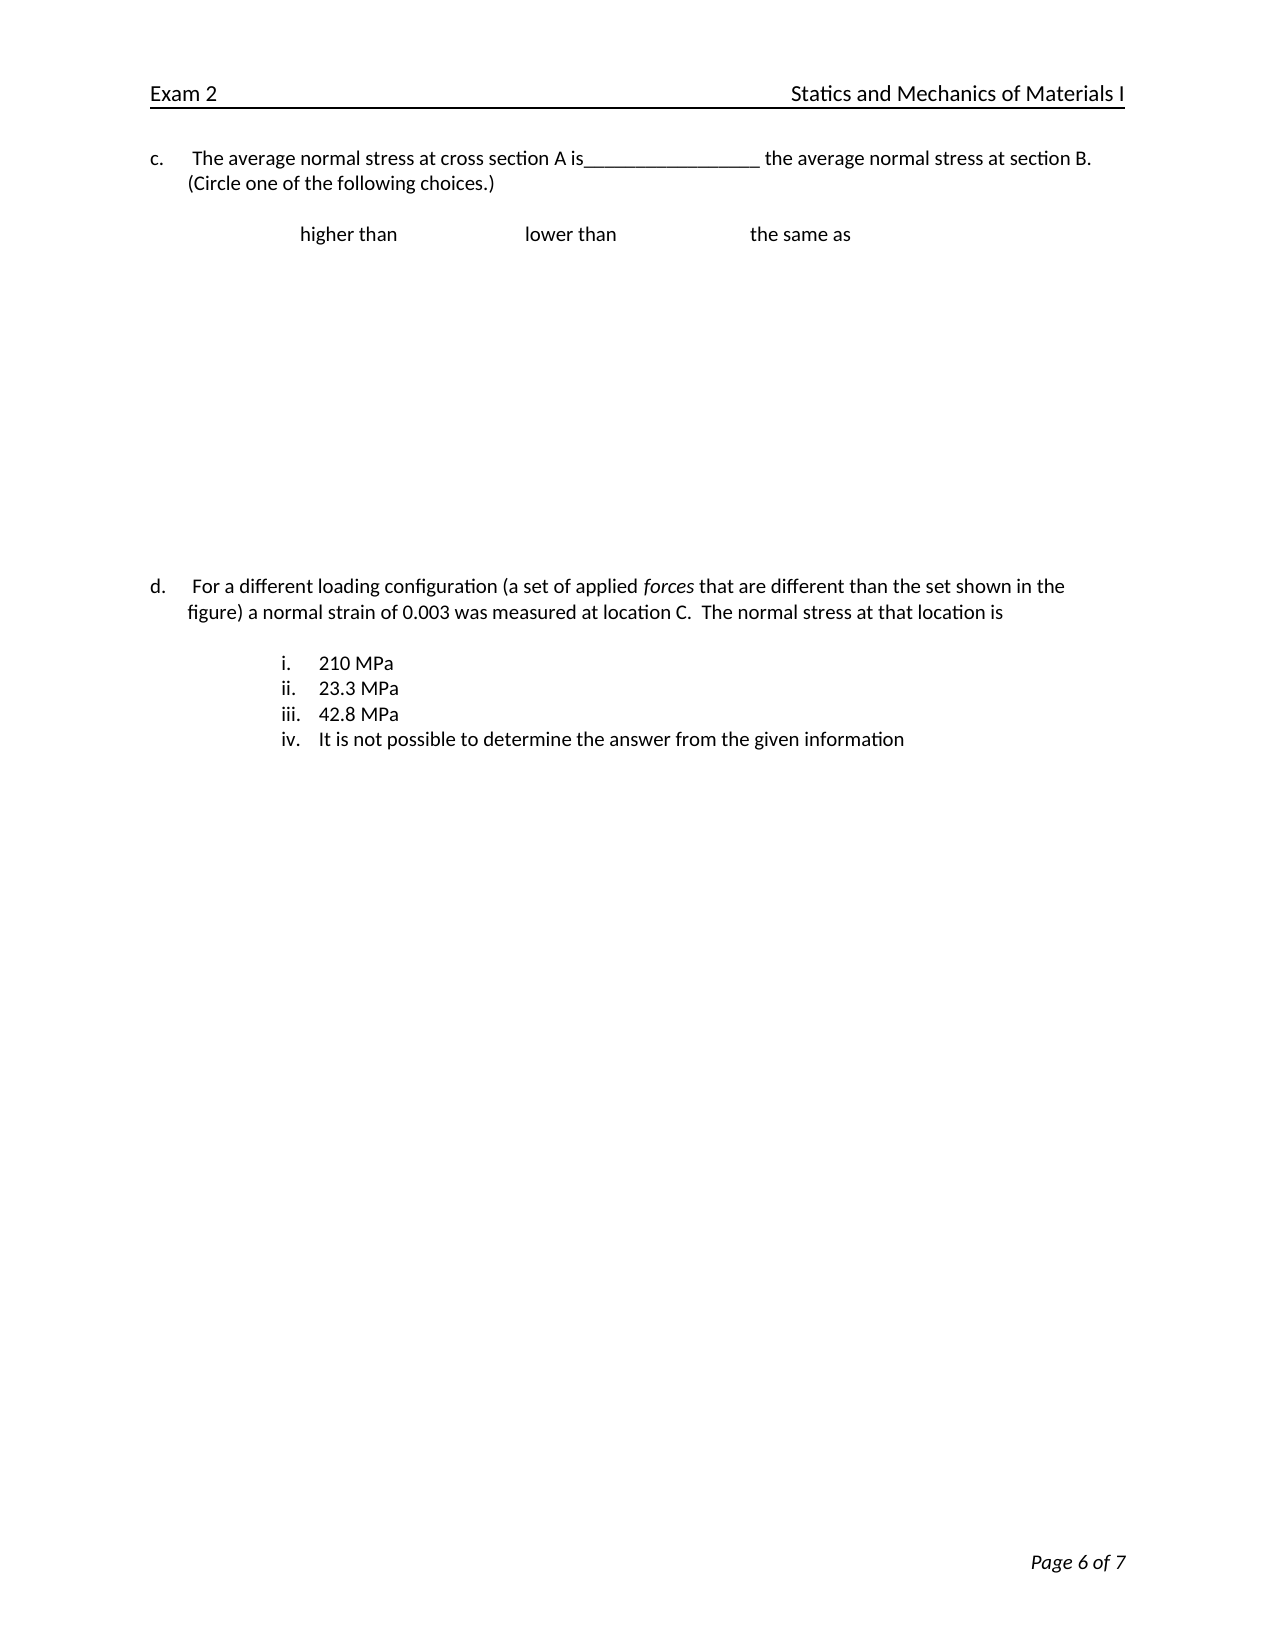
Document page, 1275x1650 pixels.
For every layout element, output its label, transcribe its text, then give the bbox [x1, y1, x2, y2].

list 42.8 MPa [281, 701, 1125, 726]
list 23.3 MPa [281, 675, 1125, 701]
list It is not possible to determine the answer from the given information [281, 726, 1125, 752]
text higher than lower than the same as [178, 221, 1125, 246]
list The average normal stress at cross section A is_________________ the average normal stress at section B. (Circle one of the following choices.) [150, 145, 1125, 196]
list For a different loading configuration (a set of applied forces that are different than the set shown in the figure) a normal strain of 0.003 was measured at location C. The normal stress at that location is [150, 574, 1125, 624]
list 210 MPa [281, 650, 1125, 675]
